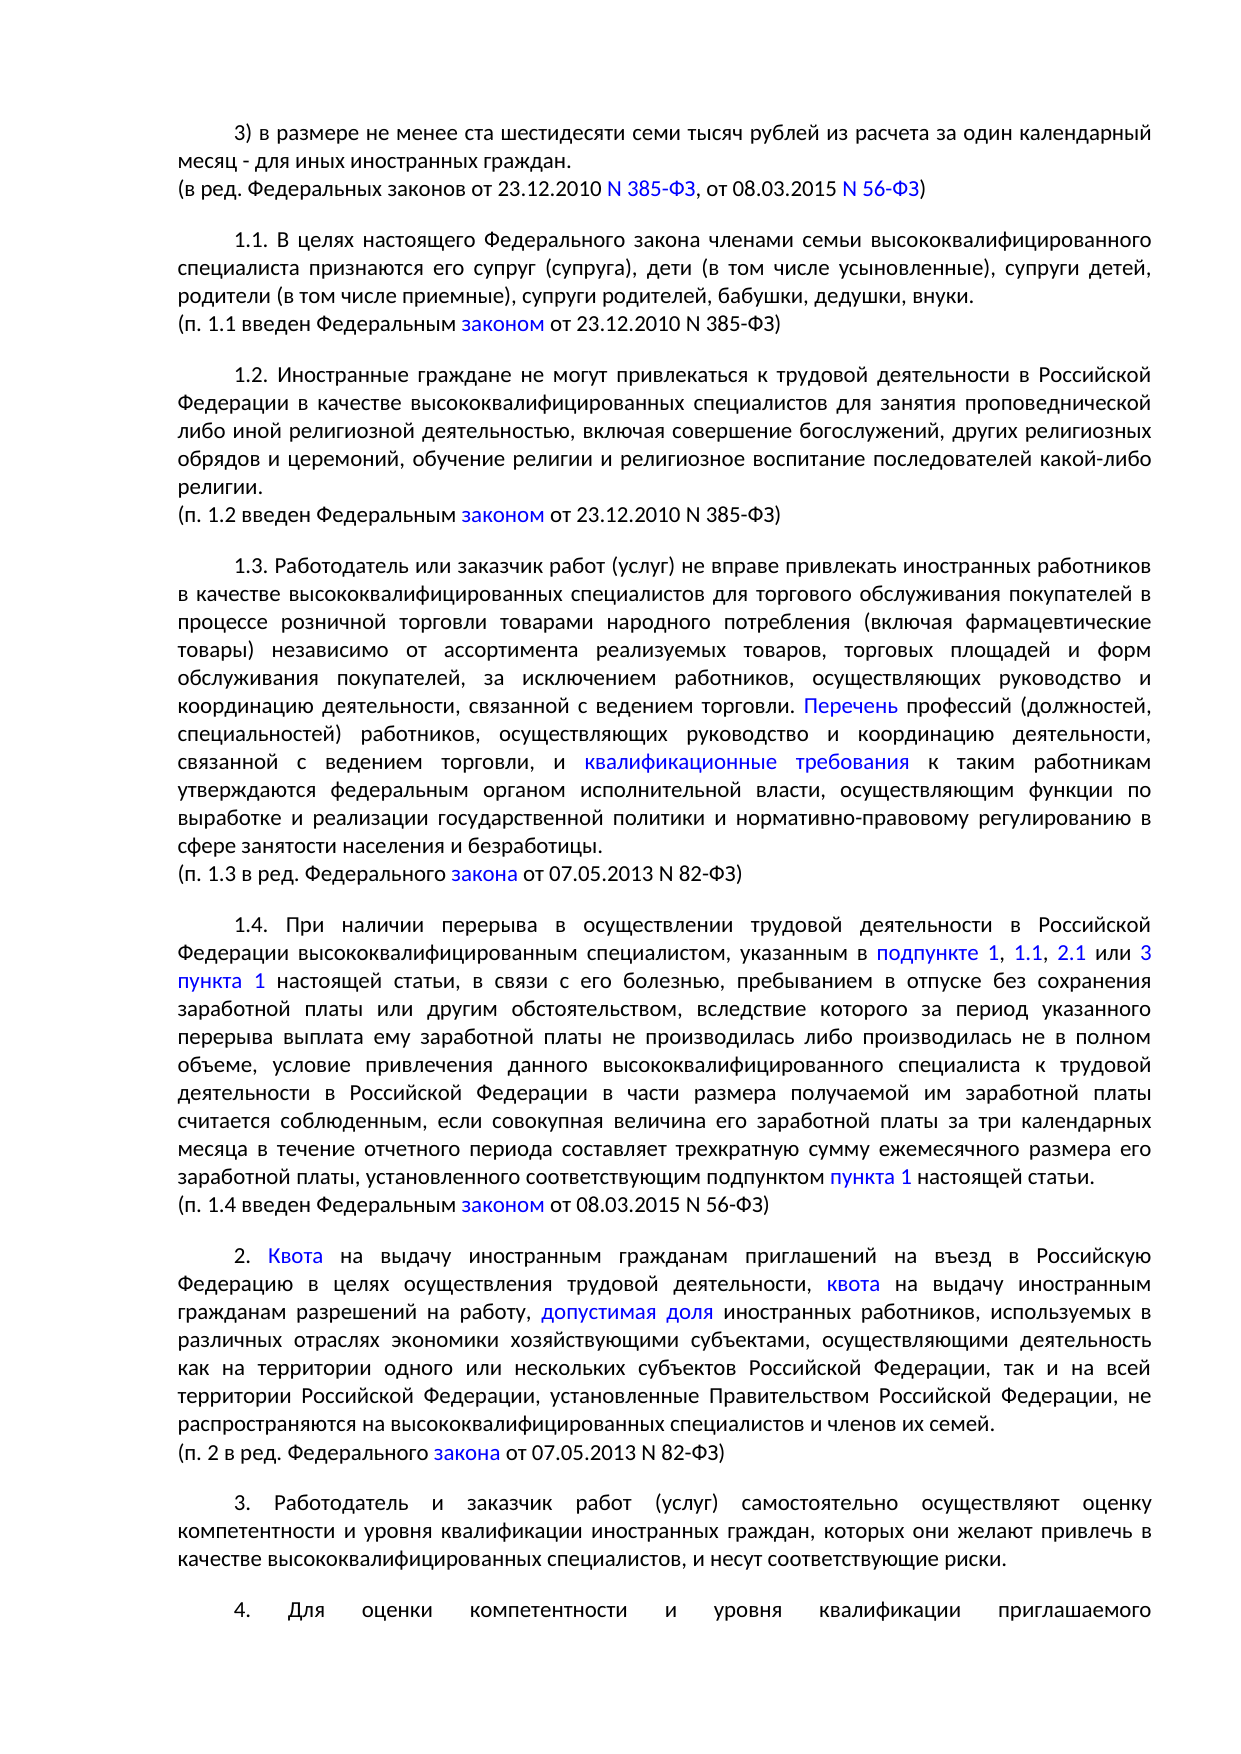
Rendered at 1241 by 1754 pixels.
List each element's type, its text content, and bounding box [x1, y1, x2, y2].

text (в ред. Федеральных законов от 23.12.2010 N 385-ФЗ, от 08.03.2015 N 56-ФЗ) [177, 174, 1152, 202]
text (п. 1.4 введен Федеральным законом от 08.03.2015 N 56-ФЗ) [177, 1191, 1152, 1218]
text 1.3. Работодатель или заказчик работ (услуг) не вправе привлекать иностранных работников в качестве высококвалифицированных специалистов для торгового обслуживания покупателей в процессе розничной торговли товарами народного потребления (включая фармацевтические товары) независимо от ассортимента реализуемых товаров, торговых площадей и форм обслуживания покупателей, за исключением работников, осуществляющих руководство и координацию деятельности, связанной с ведением торговли. Перечень профессий (должностей, специальностей) работников, осуществляющих руководство и координацию деятельности, связанной с ведением торговли, и квалификационные требования к таким работникам утверждаются федеральным органом исполнительной власти, осуществляющим функции по выработке и реализации государственной политики и нормативно-правовому регулированию в сфере занятости населения и безработицы. [177, 551, 1152, 859]
text (п. 1.3 в ред. Федерального закона от 07.05.2013 N 82-ФЗ) [177, 859, 1152, 887]
text (п. 2 в ред. Федерального закона от 07.05.2013 N 82-ФЗ) [177, 1438, 1152, 1466]
text 1.1. В целях настоящего Федерального закона членами семьи высококвалифицированного специалиста признаются его супруг (супруга), дети (в том числе усыновленные), супруги детей, родители (в том числе приемные), супруги родителей, бабушки, дедушки, внуки. [177, 225, 1152, 309]
text 1.4. При наличии перерыва в осуществлении трудовой деятельности в Российской Федерации высококвалифицированным специалистом, указанным в подпункте 1, 1.1, 2.1 или 3 пункта 1 настоящей статьи, в связи с его болезнью, пребыванием в отпуске без сохранения заработной платы или другим обстоятельством, вследствие которого за период указанного перерыва выплата ему заработной платы не производилась либо производилась не в полном объеме, условие привлечения данного высококвалифицированного специалиста к трудовой деятельности в Российской Федерации в части размера получаемой им заработной платы считается соблюденным, если совокупная величина его заработной платы за три календарных месяца в течение отчетного периода составляет трехкратную сумму ежемесячного размера его заработной платы, установленного соответствующим подпунктом пункта 1 настоящей статьи. [177, 910, 1152, 1191]
text 1.2. Иностранные граждане не могут привлекаться к трудовой деятельности в Российской Федерации в качестве высококвалифицированных специалистов для занятия проповеднической либо иной религиозной деятельностью, включая совершение богослужений, других религиозных обрядов и церемоний, обучение религии и религиозное воспитание последователей какой-либо религии. [177, 360, 1152, 500]
text 3) в размере не менее ста шестидесяти семи тысяч рублей из расчета за один календарный месяц - для иных иностранных граждан. [177, 118, 1152, 174]
text 2. Квота на выдачу иностранным гражданам приглашений на въезд в Российскую Федерацию в целях осуществления трудовой деятельности, квота на выдачу иностранным гражданам разрешений на работу, допустимая доля иностранных работников, используемых в различных отраслях экономики хозяйствующими субъектами, осуществляющими деятельность как на территории одного или нескольких субъектов Российской Федерации, так и на всей территории Российской Федерации, установленные Правительством Российской Федерации, не распространяются на высококвалифицированных специалистов и членов их семей. [177, 1241, 1152, 1438]
text 3. Работодатель и заказчик работ (услуг) самостоятельно осуществляют оценку компетентности и уровня квалификации иностранных граждан, которых они желают привлечь в качестве высококвалифицированных специалистов, и несут соответствующие риски. [177, 1488, 1152, 1573]
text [177, 1596, 1152, 1623]
text (п. 1.1 введен Федеральным законом от 23.12.2010 N 385-ФЗ) [177, 309, 1152, 337]
text (п. 1.2 введен Федеральным законом от 23.12.2010 N 385-ФЗ) [177, 500, 1152, 528]
